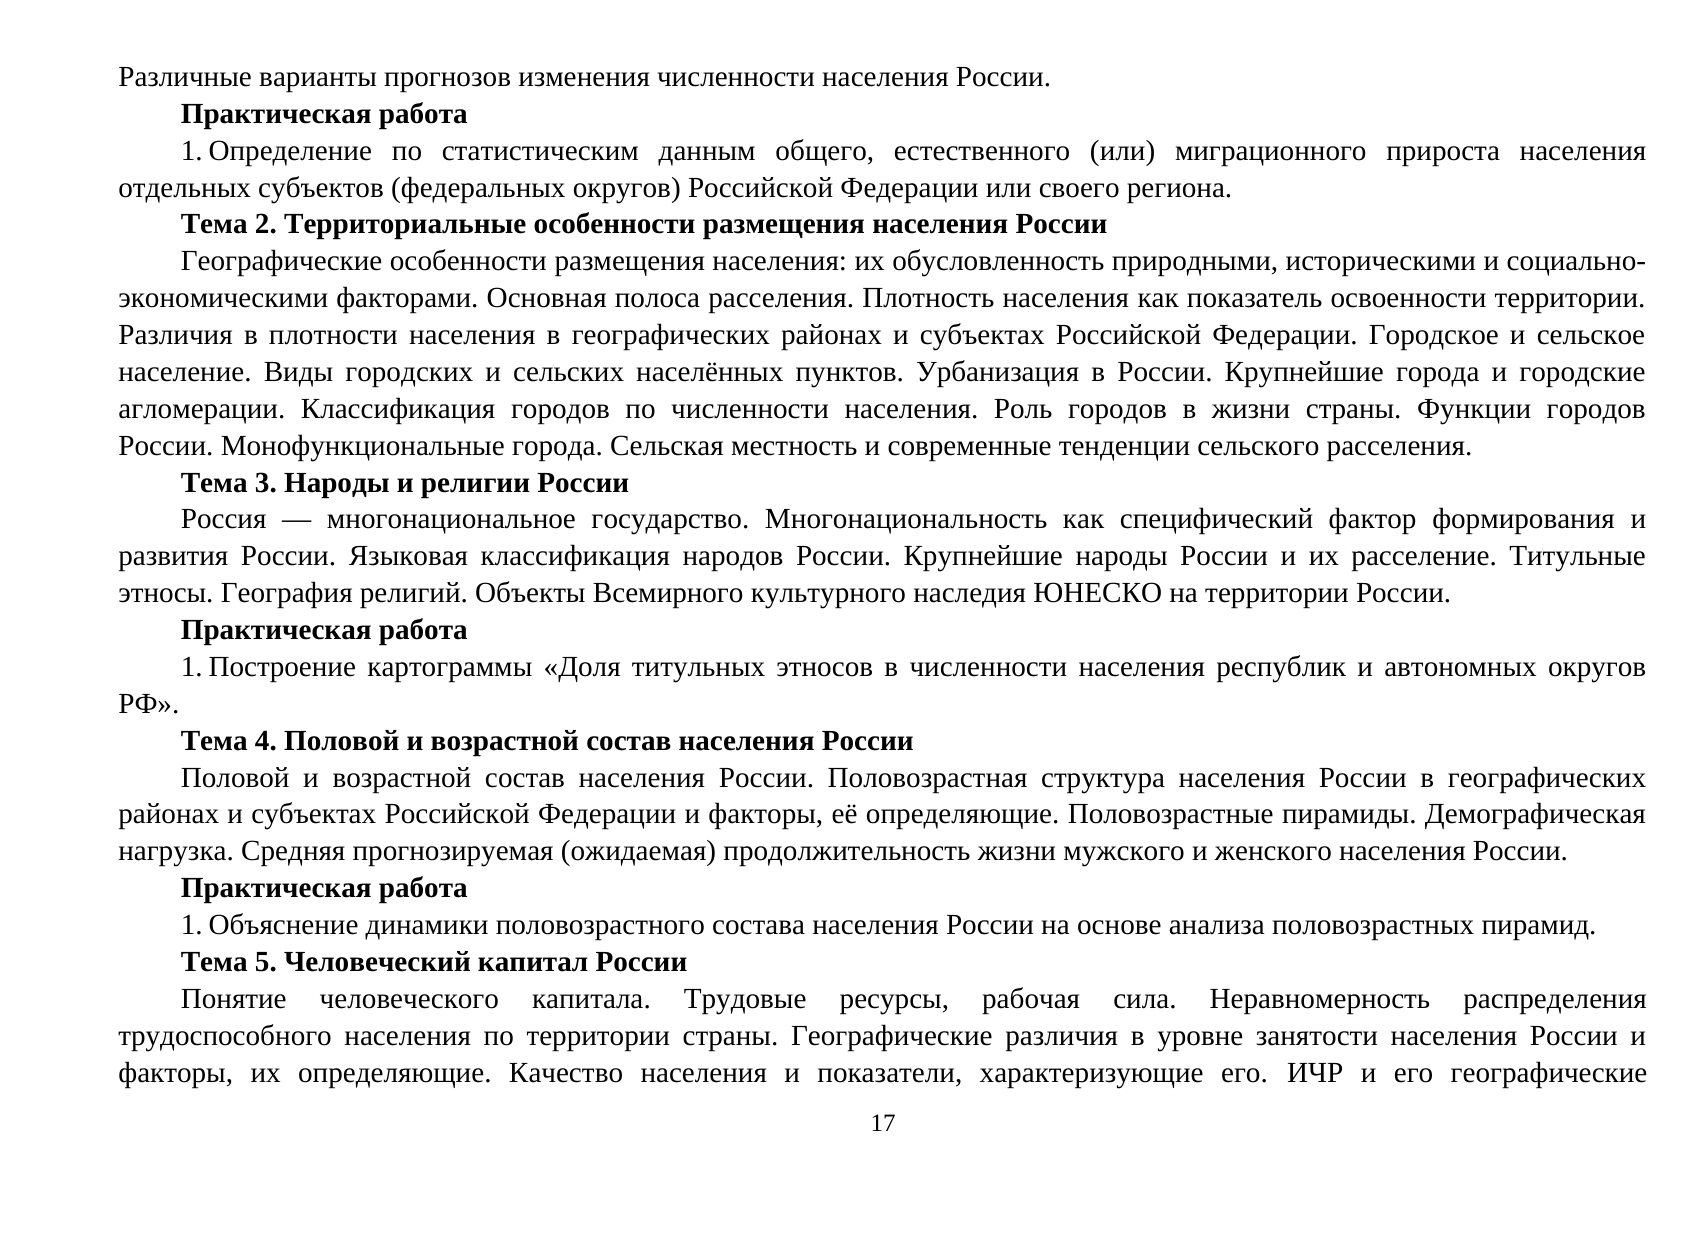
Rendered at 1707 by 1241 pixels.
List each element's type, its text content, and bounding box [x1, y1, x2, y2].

text Тема 2. Территориальные особенности размещения населения России [118, 207, 1647, 240]
text Россия — многонациональное государство. Многонациональность как специфический фактор формирования и развития России. Языковая классификация народов России. Крупнейшие народы России и их расселение. Титульные этносы. География религий. Объекты Всемирного культурного наследия ЮНЕСКО на территории России. [118, 502, 1647, 609]
text Практическая работа [118, 612, 1647, 646]
text Тема 3. Народы и религии России [118, 465, 1647, 498]
text Тема 4. Половой и возрастной состав населения России [118, 723, 1647, 756]
text Географические особенности размещения населения: их обусловленность природными, историческими и социально-экономическими факторами. Основная полоса расселения. Плотность населения как показатель освоенности территории. Различия в плотности населения в географических районах и субъектах Российской Федерации. Городское и сельское население. Виды городских и сельских населённых пунктов. Урбанизация в России. Крупнейшие города и городские агломерации. Классификация городов по численности населения. Роль городов в жизни страны. Функции городов России. Монофункциональные города. Сельская местность и современные тенденции сельского расселения. [118, 243, 1647, 461]
text 1. Определение по статистическим данным общего, естественного (или) миграционного прироста населения отдельных субъектов (федеральных округов) Российской Федерации или своего региона. [118, 133, 1647, 203]
text 1. Объяснение динамики половозрастного состава населения России на основе анализа половозрастных пирамид. [118, 907, 1647, 941]
text Практическая работа [118, 96, 1647, 129]
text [118, 59, 1647, 93]
text Практическая работа [118, 870, 1647, 904]
text 1. Построение картограммы «Доля титульных этносов в численности населения республик и автономных округов РФ». [118, 649, 1647, 719]
text Половой и возрастной состав населения России. Половозрастная структура населения России в географических районах и субъектах Российской Федерации и факторы, её определяющие. Половозрастные пирамиды. Демографическая нагрузка. Средняя прогнозируемая (ожидаемая) продолжительность жизни мужского и женского населения России. [118, 760, 1647, 867]
text Тема 5. Человеческий капитал России [118, 944, 1647, 978]
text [118, 981, 1647, 1088]
